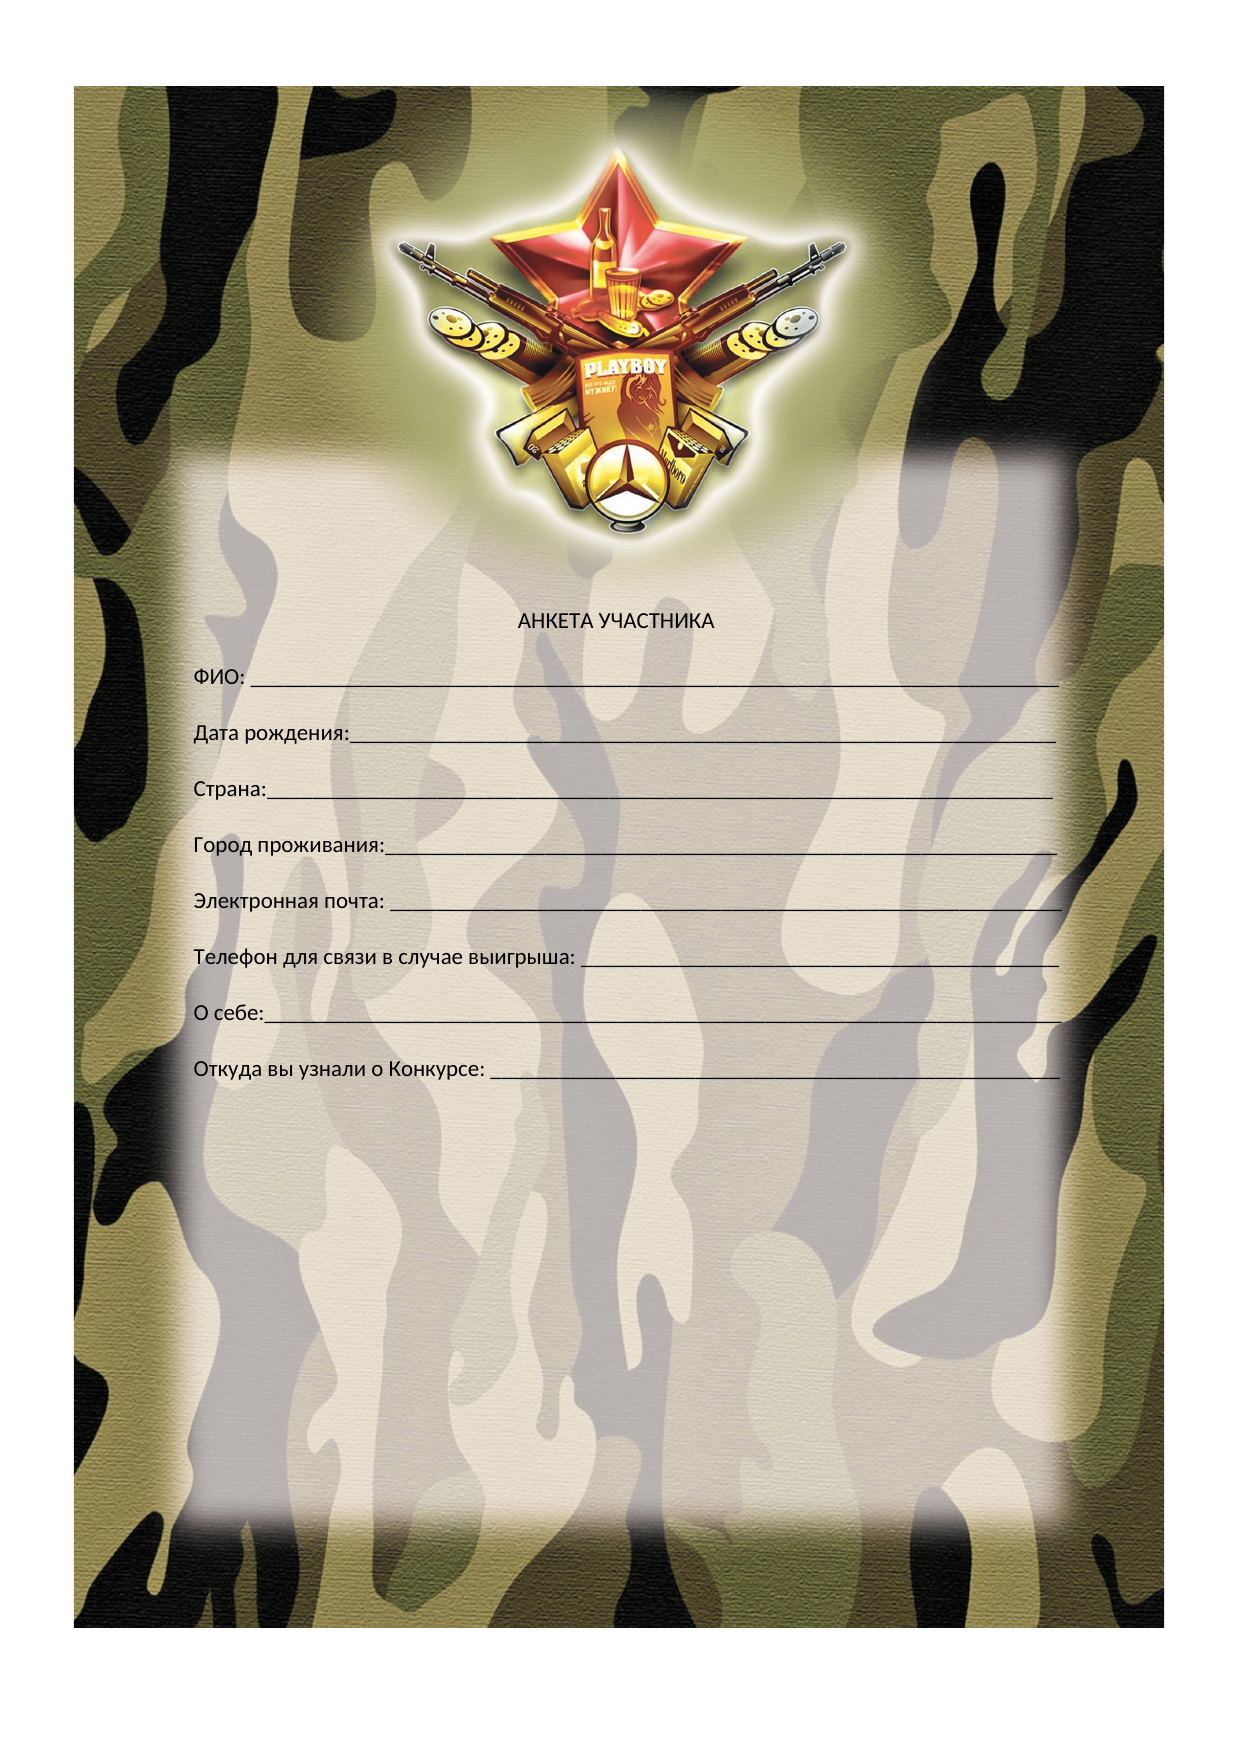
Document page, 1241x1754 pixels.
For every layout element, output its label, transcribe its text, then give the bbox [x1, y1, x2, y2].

text АНКЕТА УЧАСТНИКА [75, 606, 1165, 634]
text Откуда вы узнали о Конкурсе: __________________________________________________ [75, 1054, 1165, 1082]
text Телефон для связи в случае выигрыша: __________________________________________ [75, 942, 1165, 970]
text ФИО: _______________________________________________________________________ [75, 662, 1165, 690]
text Город проживания:___________________________________________________________ [75, 830, 1165, 858]
text Дата рождения:______________________________________________________________ [75, 718, 1165, 746]
text Страна:_____________________________________________________________________ [75, 774, 1165, 802]
text Электронная почта: ___________________________________________________________ [75, 886, 1165, 914]
picture [73, 86, 1165, 1628]
text О себе:______________________________________________________________________ [75, 998, 1165, 1026]
